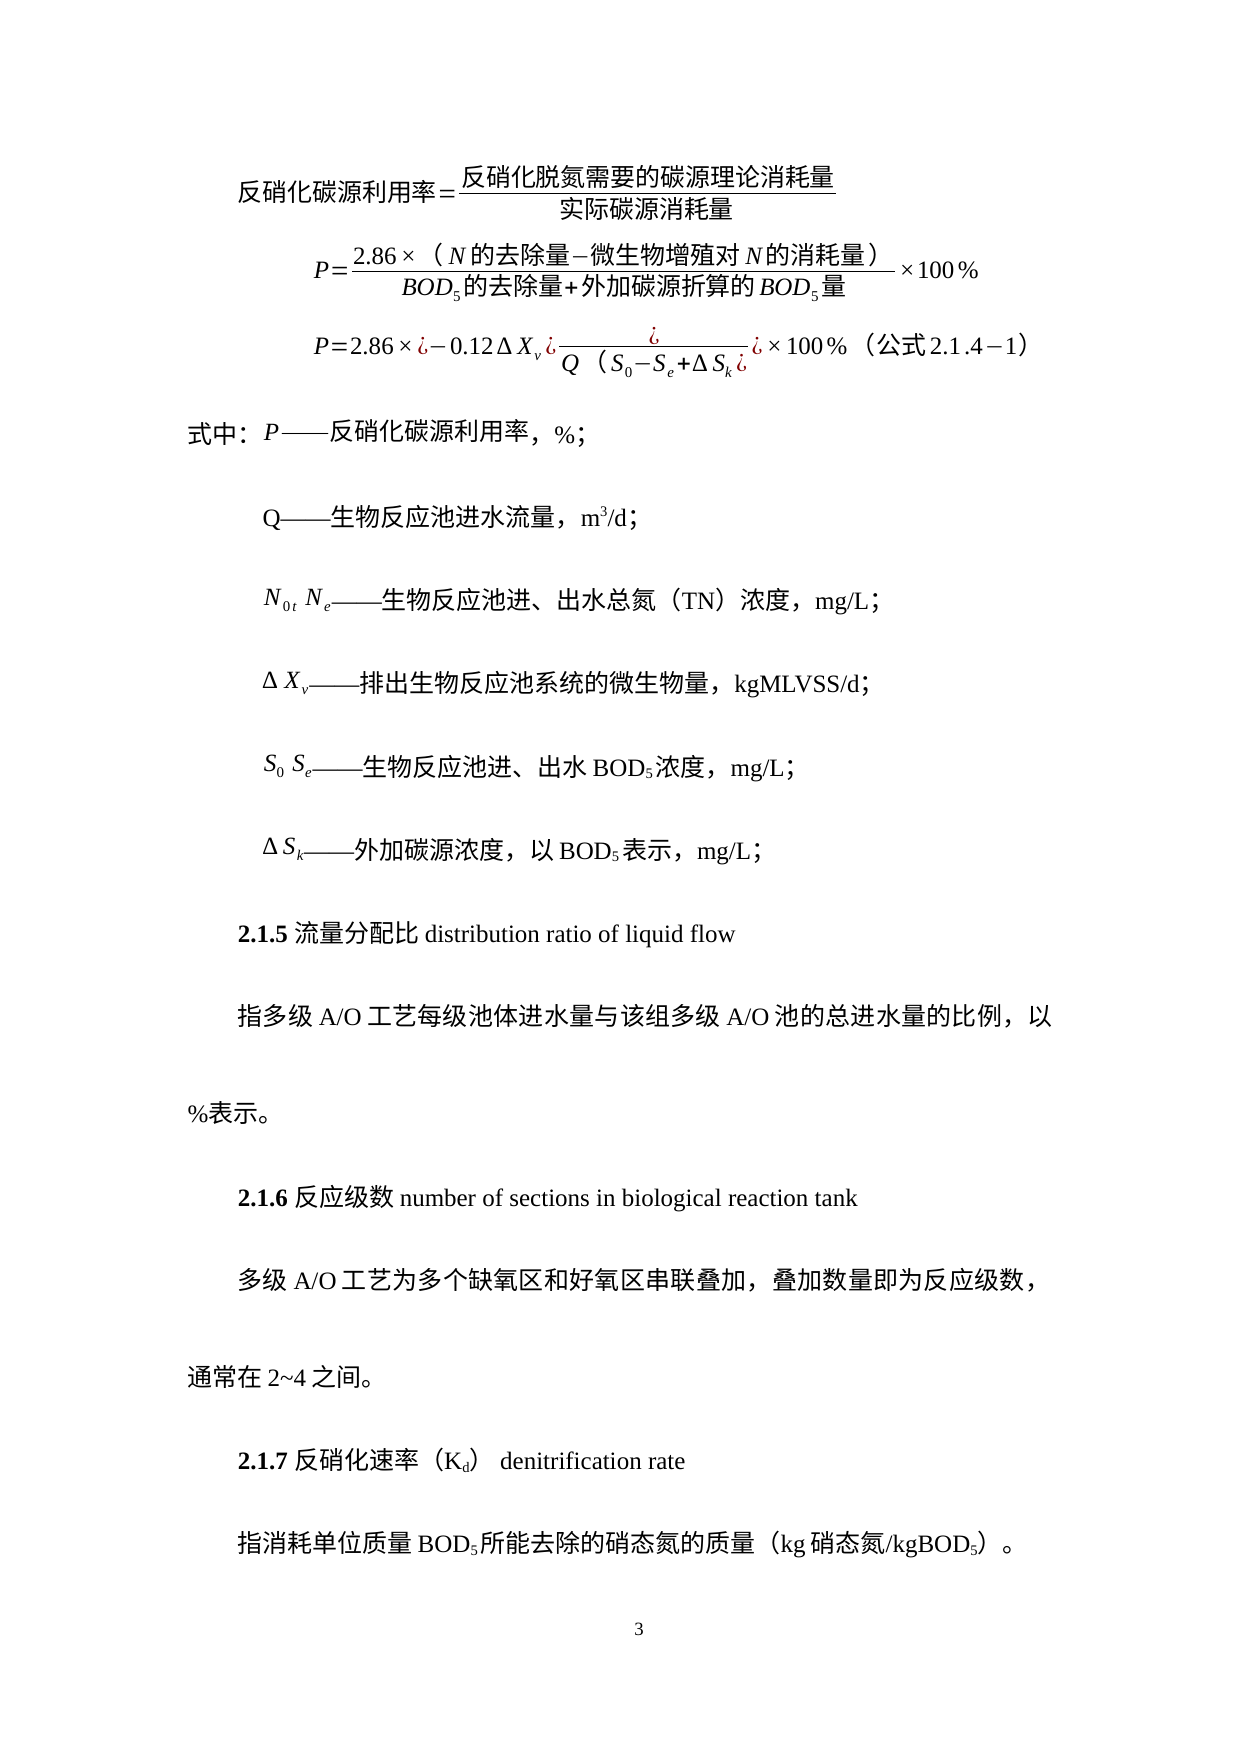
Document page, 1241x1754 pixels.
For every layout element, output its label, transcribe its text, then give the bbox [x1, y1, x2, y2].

text 2.1.5 流量分配比 distribution ratio of liquid flow [187, 899, 1053, 964]
text ——生物反应池进、出水总氮（TN）浓度，mg/L； [187, 566, 1053, 631]
text 2.1.6 反应级数 number of sections in biological reaction tank [187, 1163, 1053, 1228]
text ——外加碳源浓度，以BOD5表示，mg/L； [187, 816, 1053, 881]
text 式中：——，%； [187, 400, 1053, 465]
text 2.1.7 反硝化速率（Kd） denitrification rate [187, 1426, 1053, 1491]
text 指多级A/O工艺每级池体进水量与该组多级A/O池的总进水量的比例，以%表示。 [187, 982, 1053, 1144]
text ——生物反应池进、出水BOD5浓度，mg/L； [187, 733, 1053, 798]
text 多级A/O工艺为多个缺氧区和好氧区串联叠加，叠加数量即为反应级数，通常在2~4之间。 [187, 1246, 1053, 1408]
text ——排出生物反应池系统的微生物量，kgMLVSS/d； [187, 649, 1053, 714]
text Q——生物反应池进水流量，m3/d； [187, 483, 1053, 548]
text 指消耗单位质量BOD5所能去除的硝态氮的质量（kg硝态氮/kgBOD5）。 [187, 1509, 1053, 1574]
